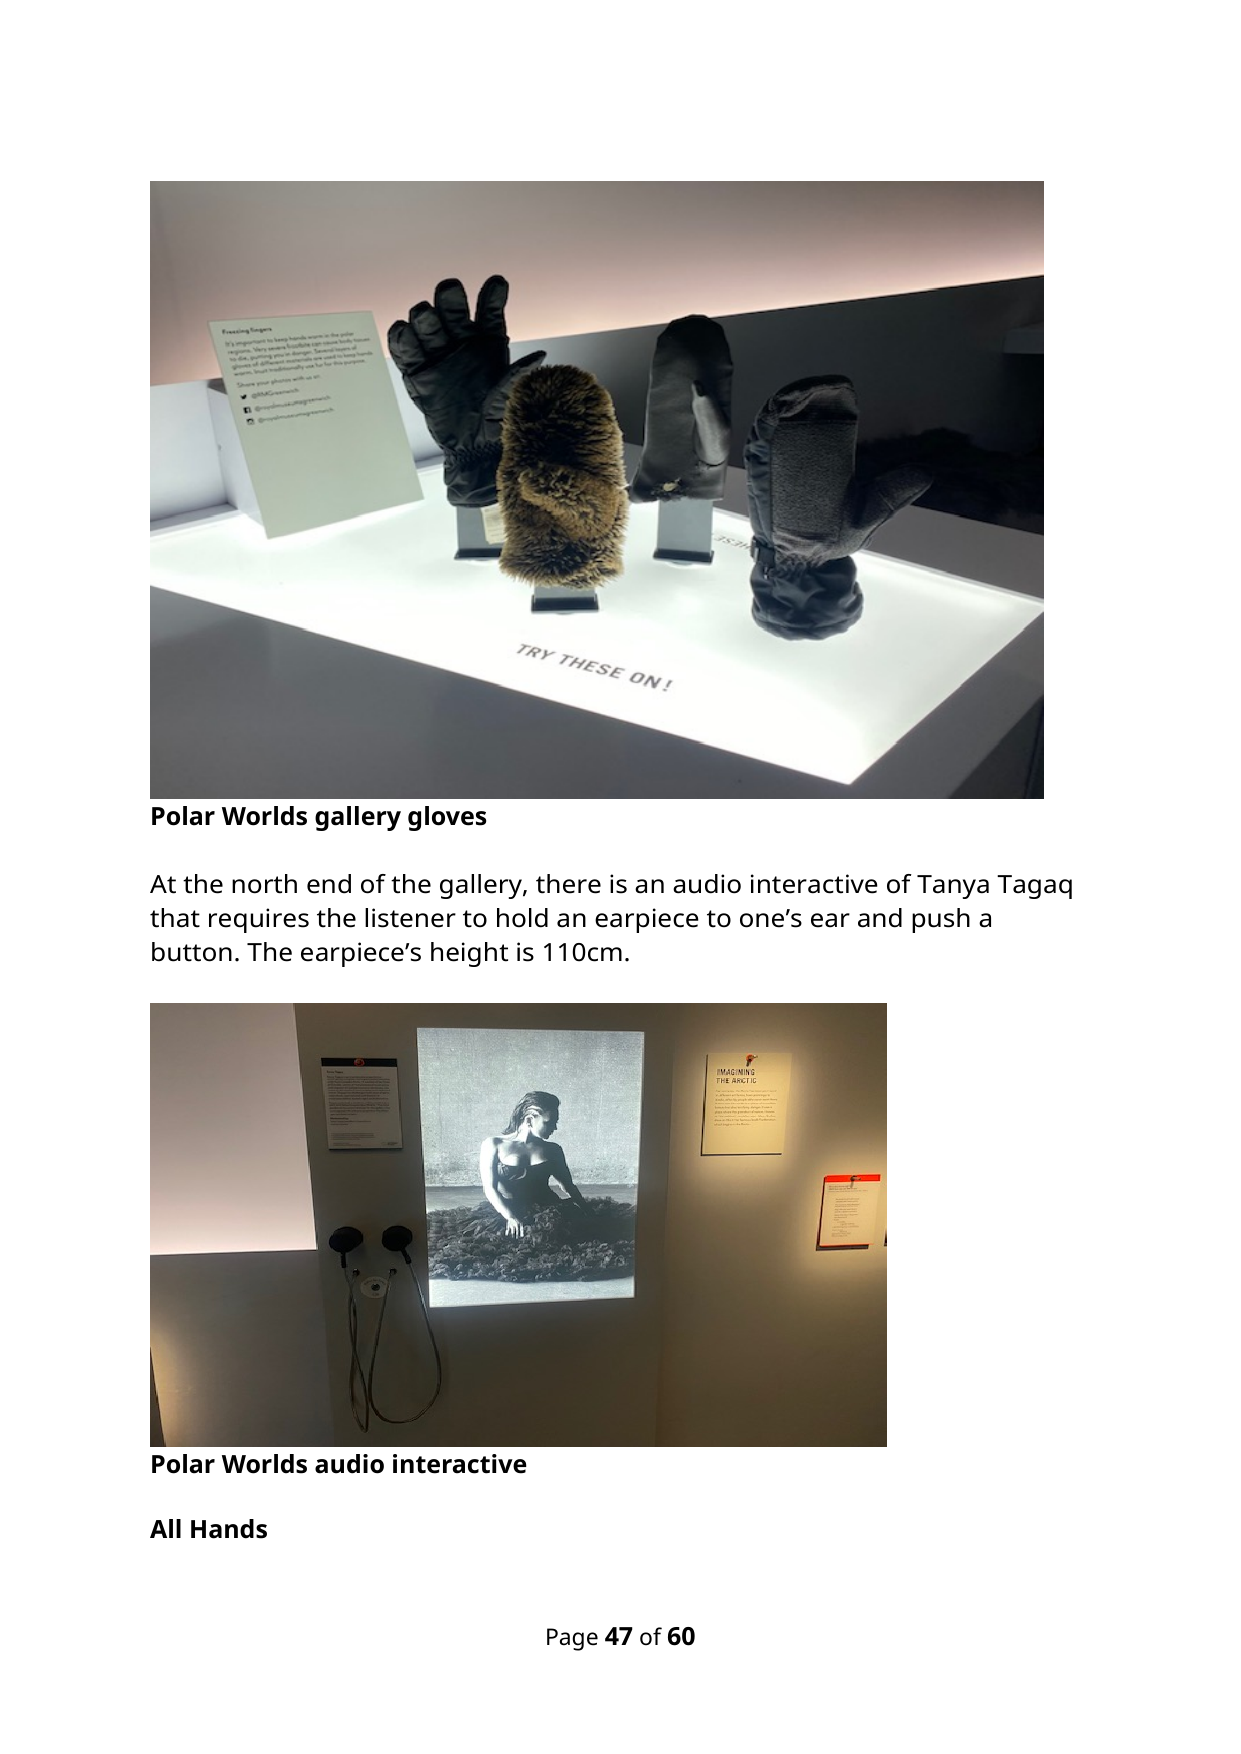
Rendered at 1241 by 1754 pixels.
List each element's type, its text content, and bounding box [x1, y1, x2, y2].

picture [150, 1003, 887, 1447]
text Polar Worlds gallery gloves [150, 799, 1082, 833]
text All Hands [150, 1512, 1082, 1546]
text Polar Worlds audio interactive [150, 1446, 1082, 1480]
picture [150, 181, 1044, 799]
text At the north end of the gallery, there is an audio interactive of Tanya Tagaq that requires the listener to hold an earpiece to one’s ear and push a button. The earpiece’s height is 110cm. [150, 867, 1082, 969]
